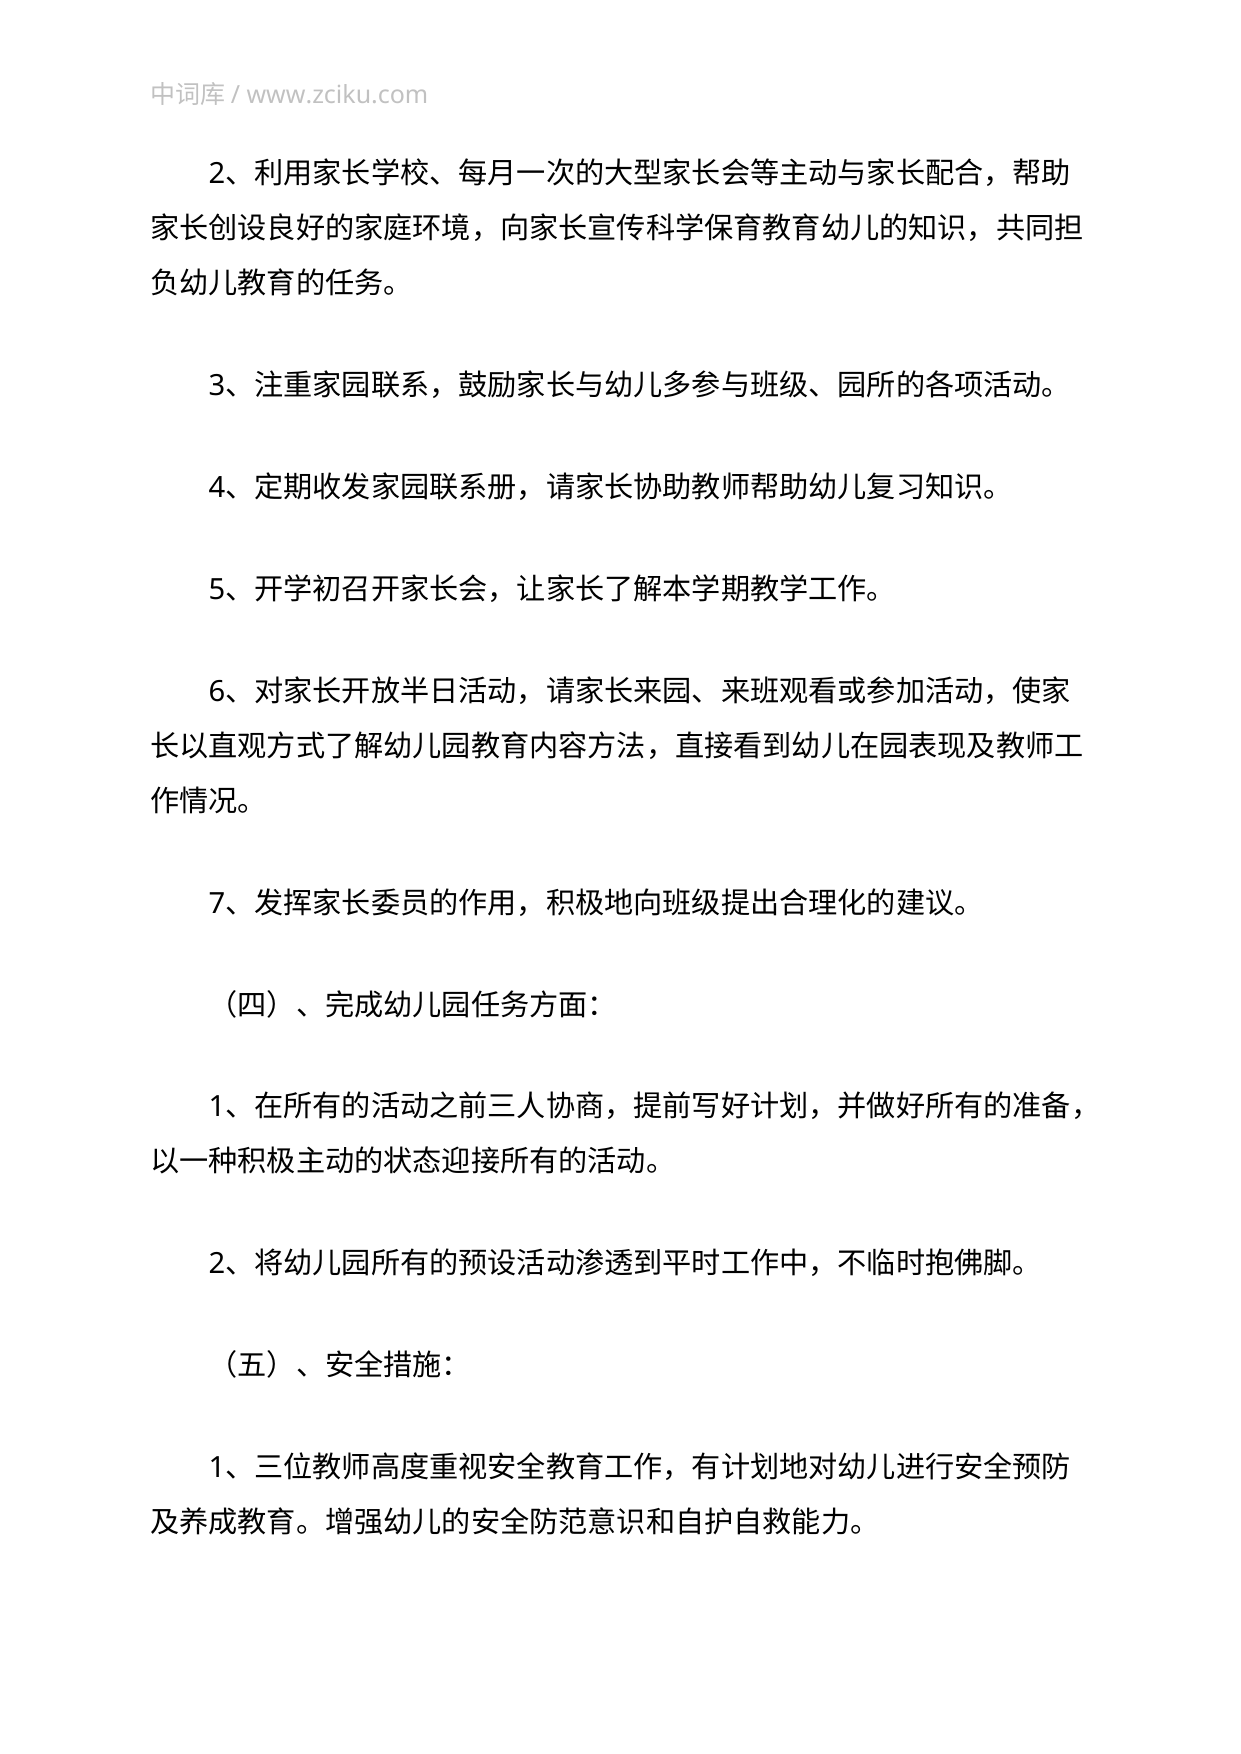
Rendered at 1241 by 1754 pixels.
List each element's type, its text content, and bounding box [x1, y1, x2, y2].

text 5、开学初召开家长会，让家长了解本学期教学工作。 [150, 566, 1090, 608]
text 2、利用家长学校、每月一次的大型家长会等主动与家长配合，帮助家长创设良好的家庭环境，向家长宣传科学保育教育幼儿的知识，共同担负幼儿教育的任务。 [150, 150, 1090, 302]
text （五）、安全措施： [150, 1342, 1090, 1384]
text 3、注重家园联系，鼓励家长与幼儿多参与班级、园所的各项活动。 [150, 362, 1090, 404]
text 7、发挥家长委员的作用，积极地向班级提出合理化的建议。 [150, 879, 1090, 922]
text 2、将幼儿园所有的预设活动渗透到平时工作中，不临时抱佛脚。 [150, 1240, 1090, 1282]
text 4、定期收发家园联系册，请家长协助教师帮助幼儿复习知识。 [150, 464, 1090, 506]
text 1、在所有的活动之前三人协商，提前写好计划，并做好所有的准备，以一种积极主动的状态迎接所有的活动。 [150, 1083, 1090, 1180]
text （四）、完成幼儿园任务方面： [150, 981, 1090, 1023]
text 6、对家长开放半日活动，请家长来园、来班观看或参加活动，使家长以直观方式了解幼儿园教育内容方法，直接看到幼儿在园表现及教师工作情况。 [150, 668, 1090, 820]
text 1、三位教师高度重视安全教育工作，有计划地对幼儿进行安全预防及养成教育。增强幼儿的安全防范意识和自护自救能力。 [150, 1443, 1090, 1541]
